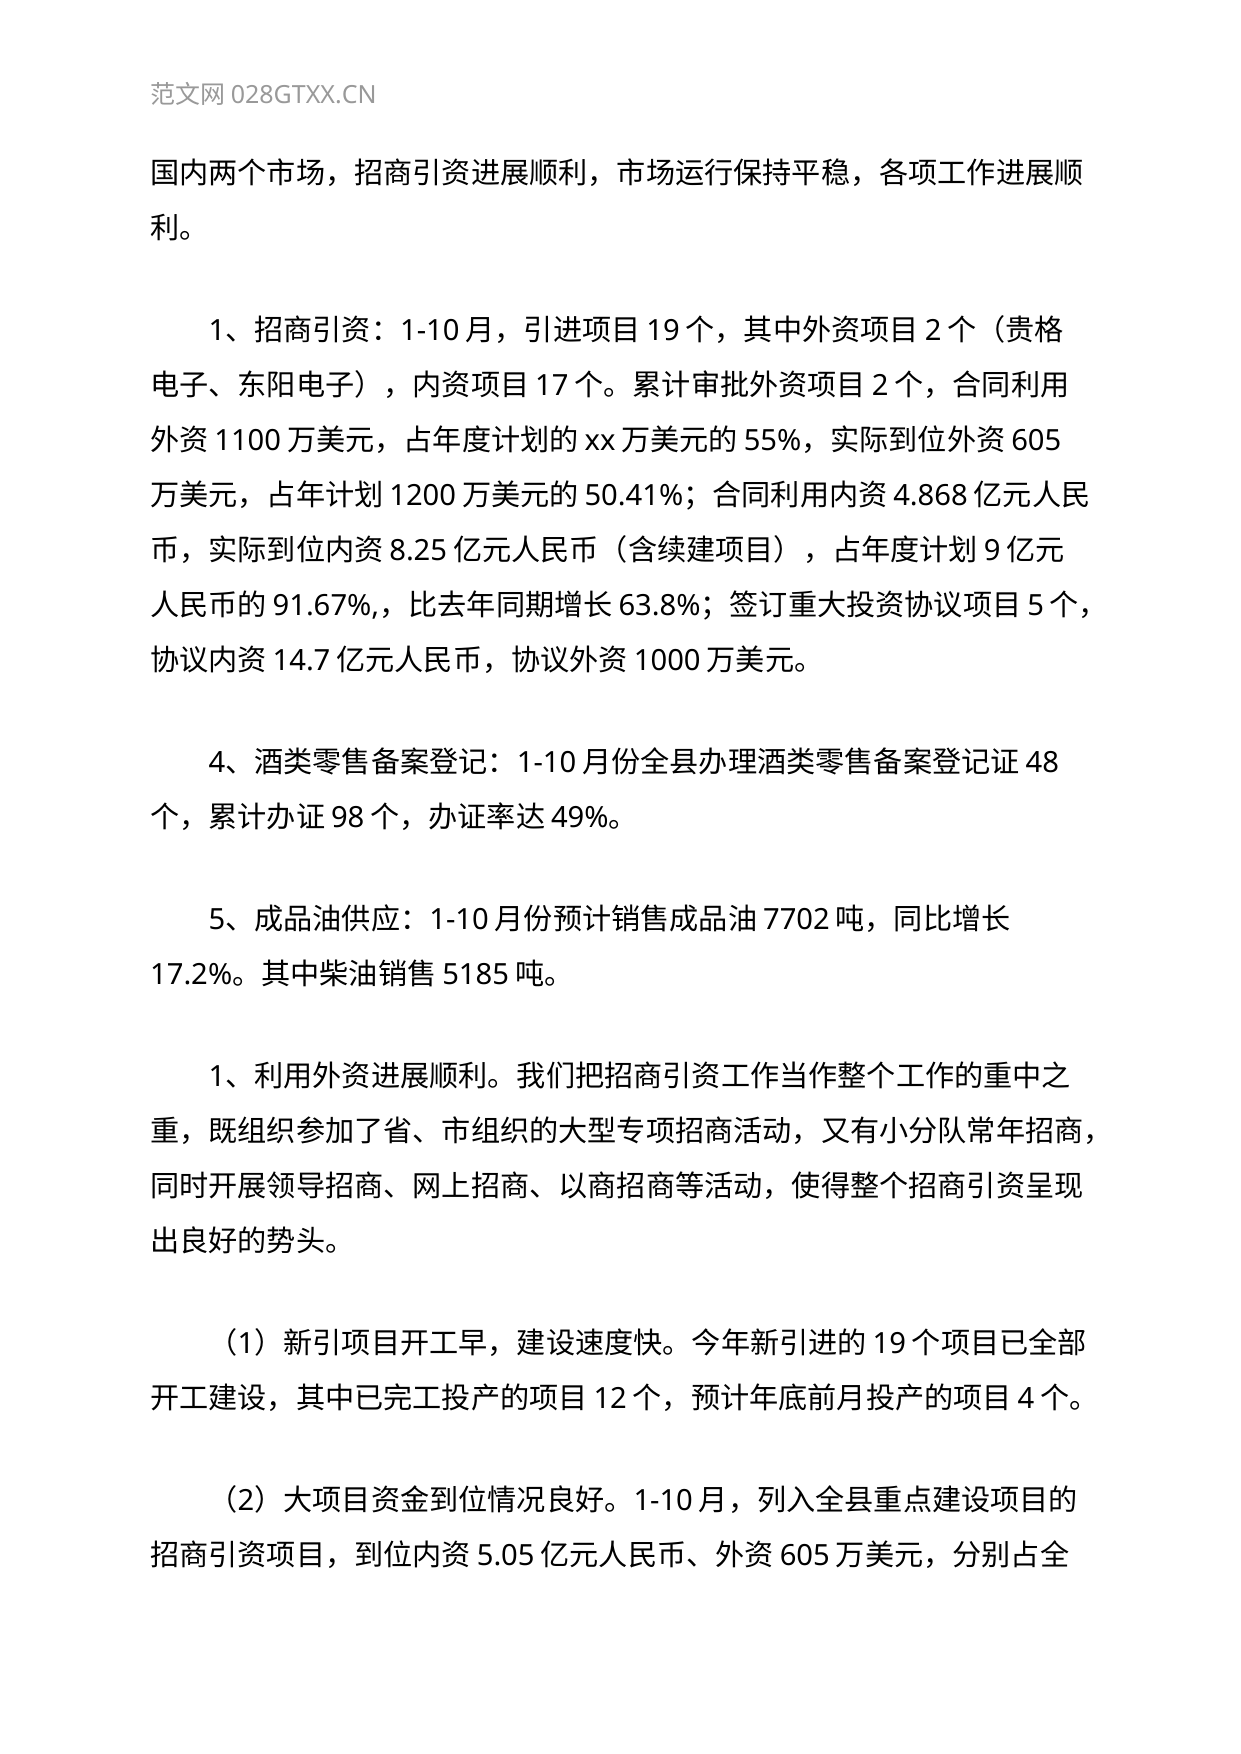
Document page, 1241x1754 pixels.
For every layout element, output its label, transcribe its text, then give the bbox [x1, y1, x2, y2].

text 1、利用外资进展顺利。我们把招商引资工作当作整个工作的重中之重，既组织参加了省、市组织的大型专项招商活动，又有小分队常年招商，同时开展领导招商、网上招商、以商招商等活动，使得整个招商引资呈现出良好的势头。 [150, 1053, 1090, 1260]
text 5、成品油供应：1-10月份预计销售成品油7702吨，同比增长17.2%。其中柴油销售5185吨。 [150, 896, 1090, 993]
text 4、酒类零售备案登记：1-10月份全县办理酒类零售备案登记证48个，累计办证98个，办证率达49%。 [150, 739, 1090, 836]
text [150, 1476, 1090, 1573]
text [150, 150, 1090, 247]
text 1、招商引资：1-10月，引进项目19个，其中外资项目2个（贵格电子、东阳电子），内资项目17个。累计审批外资项目2个，合同利用外资1100万美元，占年度计划的xx万美元的55%，实际到位外资605万美元，占年计划1200万美元的50.41%；合同利用内资4.868亿元人民币，实际到位内资8.25亿元人民币（含续建项目），占年度计划9亿元人民币的91.67%,，比去年同期增长63.8%；签订重大投资协议项目5个，协议内资14.7亿元人民币，协议外资1000万美元。 [150, 307, 1090, 679]
text （1）新引项目开工早，建设速度快。今年新引进的19个项目已全部开工建设，其中已完工投产的项目12个，预计年底前月投产的项目4个。 [150, 1319, 1090, 1417]
